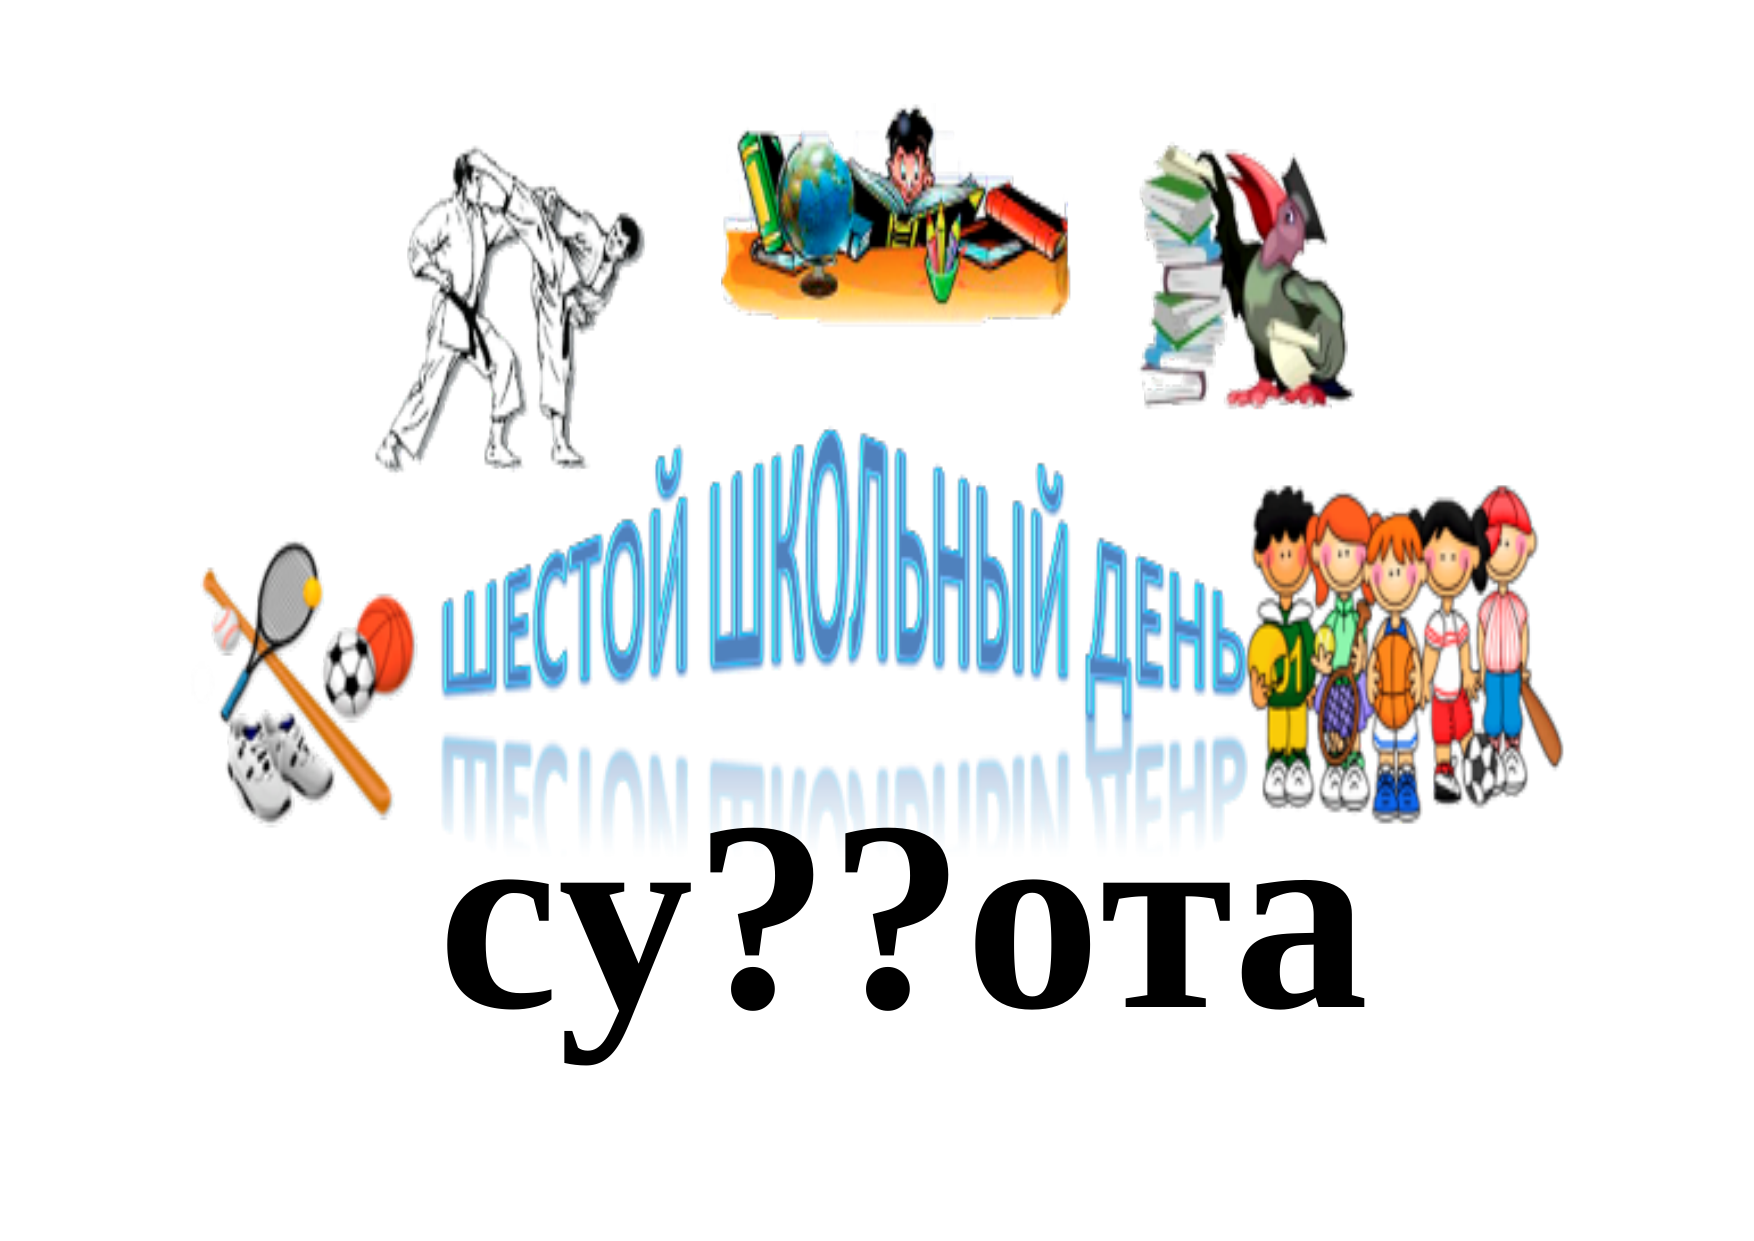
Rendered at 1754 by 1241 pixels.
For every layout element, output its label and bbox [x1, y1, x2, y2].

picture [1299, 998, 1318, 1007]
picture [190, 103, 1564, 1007]
picture [1280, 945, 1314, 994]
picture [1014, 893, 1051, 996]
